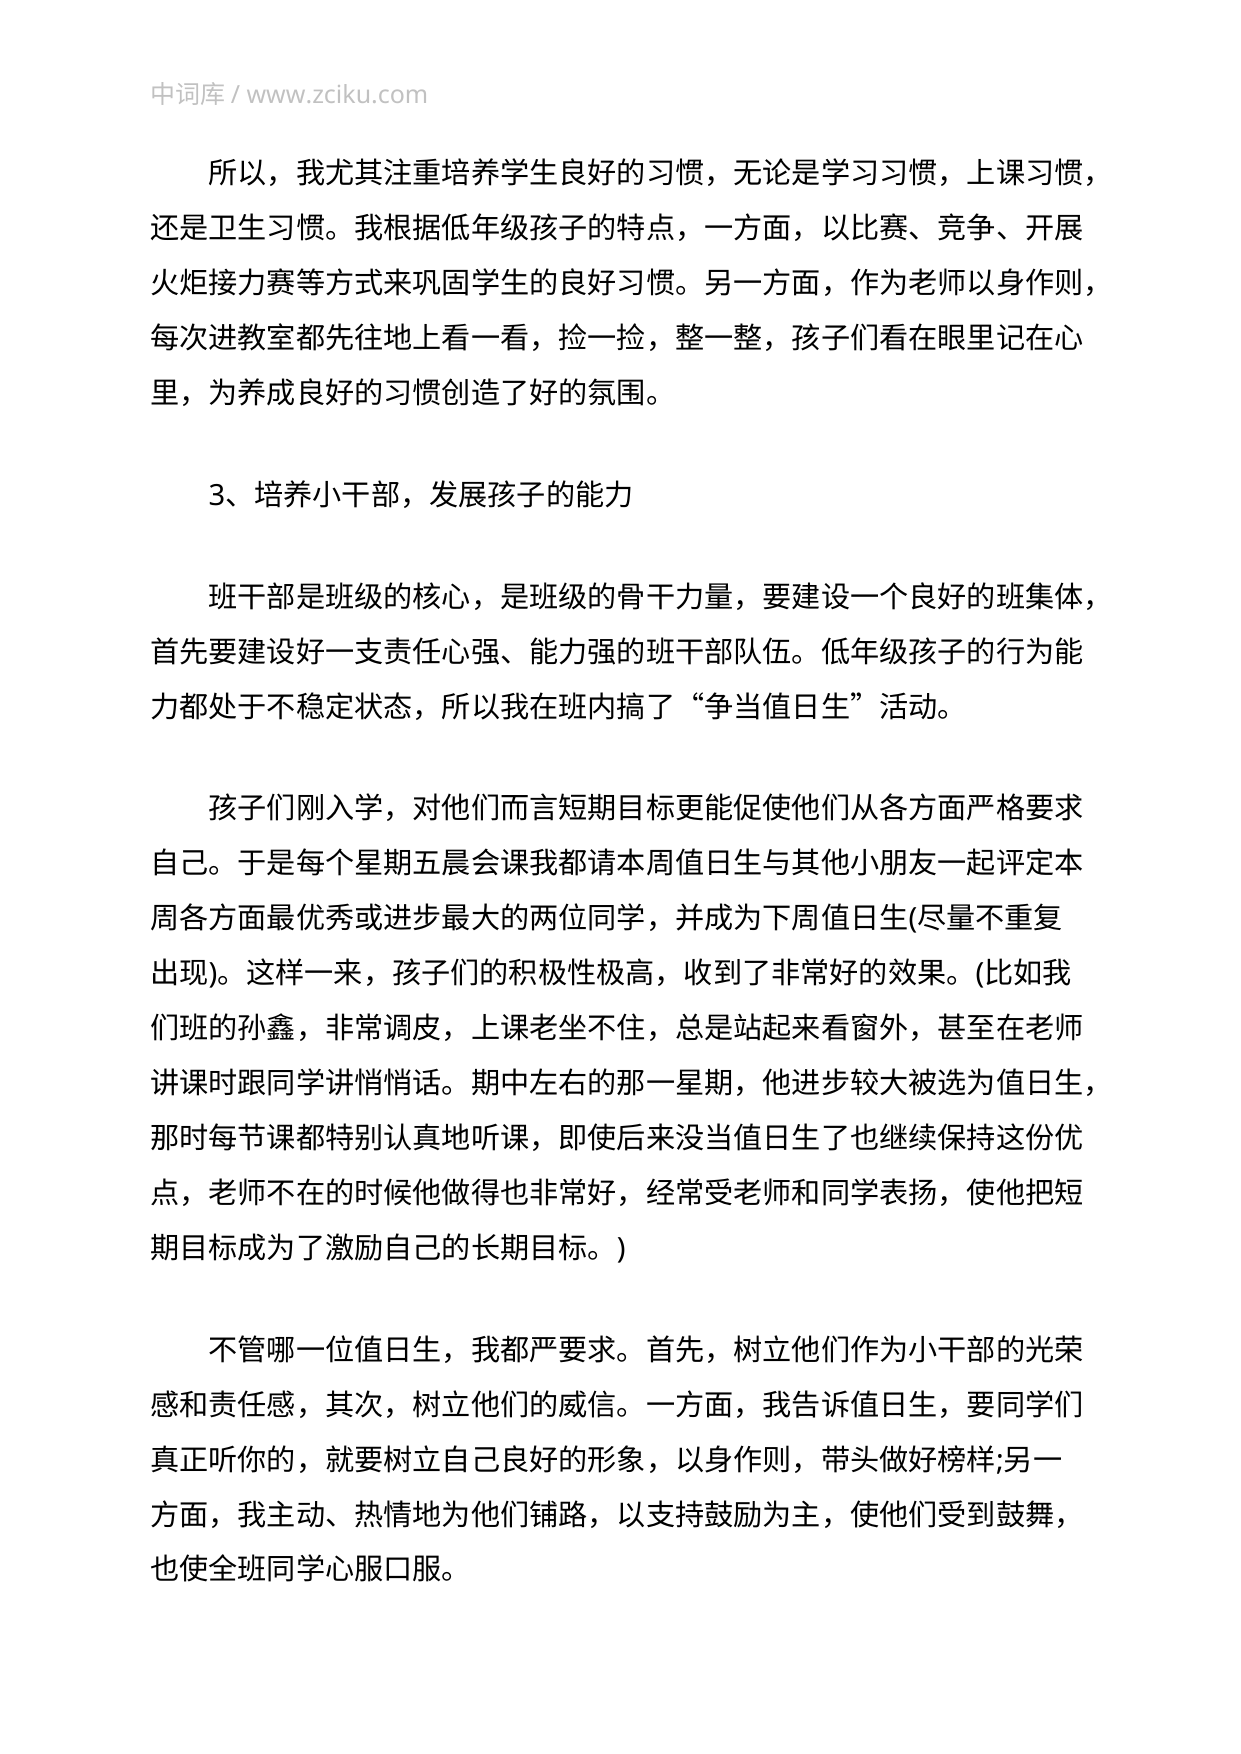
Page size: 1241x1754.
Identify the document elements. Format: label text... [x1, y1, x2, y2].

text 所以，我尤其注重培养学生良好的习惯，无论是学习习惯，上课习惯，还是卫生习惯。我根据低年级孩子的特点，一方面，以比赛、竞争、开展火炬接力赛等方式来巩固学生的良好习惯。另一方面，作为老师以身作则，每次进教室都先往地上看一看，捡一捡，整一整，孩子们看在眼里记在心里，为养成良好的习惯创造了好的氛围。 [150, 150, 1090, 412]
text 班干部是班级的核心，是班级的骨干力量，要建设一个良好的班集体，首先要建设好一支责任心强、能力强的班干部队伍。低年级孩子的行为能力都处于不稳定状态，所以我在班内搞了“争当值日生”活动。 [150, 573, 1090, 725]
text 3、培养小干部，发展孩子的能力 [150, 471, 1090, 514]
text 不管哪一位值日生，我都严要求。首先，树立他们作为小干部的光荣感和责任感，其次，树立他们的威信。一方面，我告诉值日生，要同学们真正听你的，就要树立自己良好的形象，以身作则，带头做好榜样;另一方面，我主动、热情地为他们铺路，以支持鼓励为主，使他们受到鼓舞，也使全班同学心服口服。 [150, 1326, 1090, 1588]
text 孩子们刚入学，对他们而言短期目标更能促使他们从各方面严格要求自己。于是每个星期五晨会课我都请本周值日生与其他小朋友一起评定本周各方面最优秀或进步最大的两位同学，并成为下周值日生(尽量不重复出现)。这样一来，孩子们的积极性极高，收到了非常好的效果。(比如我们班的孙鑫，非常调皮，上课老坐不住，总是站起来看窗外，甚至在老师讲课时跟同学讲悄悄话。期中左右的那一星期，他进步较大被选为值日生，那时每节课都特别认真地听课，即使后来没当值日生了也继续保持这份优点，老师不在的时候他做得也非常好，经常受老师和同学表扬，使他把短期目标成为了激励自己的长期目标。) [150, 785, 1090, 1267]
